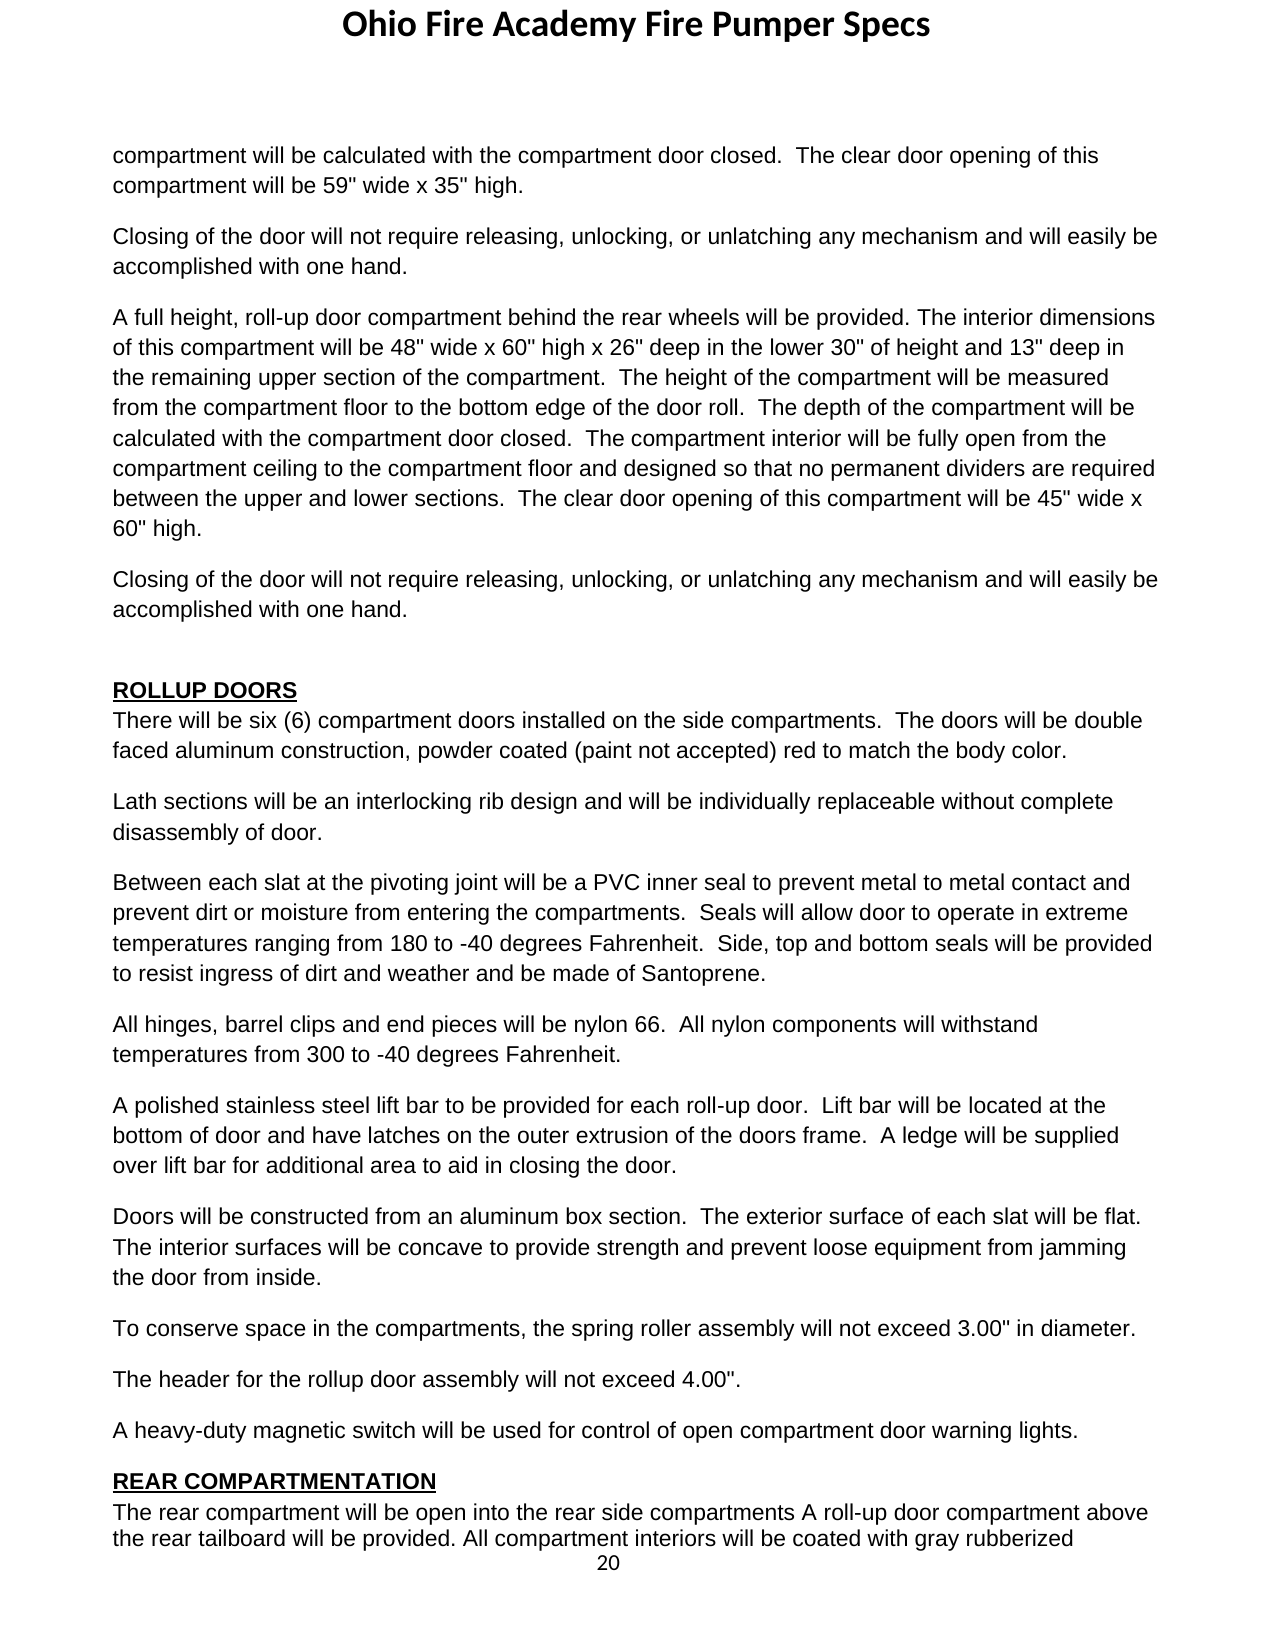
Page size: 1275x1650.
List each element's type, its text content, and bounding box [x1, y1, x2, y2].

text REAR COMPARTMENTATION [112, 1468, 1173, 1494]
text A full height, roll-up door compartment behind the rear wheels will be provided. The interior dimensions of this compartment will be 48" wide x 60" high x 26" deep in the lower 30" of height and 13" deep in the remaining upper section of the compartment. The height of the compartment will be measured from the compartment floor to the bottom edge of the door roll. The depth of the compartment will be calculated with the compartment door closed. The compartment interior will be fully open from the compartment ceiling to the compartment floor and designed so that no permanent dividers are required between the upper and lower sections. The clear door opening of this compartment will be 45" wide x 60" high. [112, 304, 1161, 541]
text To conserve space in the compartments, the spring roller assembly will not exceed 3.00" in diameter. The header for the rollup door assembly will not exceed 4.00". [112, 1315, 1141, 1392]
text Closing of the door will not require releasing, unlocking, or unlatching any mechanism and will easily be accomplished with one hand. [112, 223, 1164, 279]
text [112, 142, 1135, 198]
text Lath sections will be an interlocking rib design and will be individually replaceable without complete disassembly of door. [112, 788, 1120, 845]
text Closing of the door will not require releasing, unlocking, or unlatching any mechanism and will easily be accomplished with one hand. [112, 566, 1165, 622]
text Between each slat at the pivoting joint will be a PVC inner seal to prevent metal to metal contact and prevent dirt or moisture from entering the compartments. Seals will allow door to operate in extreme temperatures ranging from 180 to -40 degrees Fahrenheit. Side, top and bottom seals will be provided to resist ingress of dirt and weather and be made of Santoprene. [112, 869, 1158, 986]
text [112, 1499, 1173, 1552]
text A polished stainless steel lift bar to be provided for each roll-up door. Lift bar will be located at the bottom of door and have latches on the outer extrusion of the doors frame. A ledge will be supplied over lift bar for additional area to aid in closing the door. [112, 1092, 1125, 1179]
text All hinges, barrel clips and end pieces will be nylon 66. All nylon components will withstand temperatures from 300 to -40 degrees Fahrenheit. [112, 1011, 1045, 1067]
text ROLLUP DOORS [112, 677, 1173, 703]
text There will be six (6) compartment doors installed on the side compartments. The doors will be double faced aluminum construction, powder coated (paint not accepted) red to match the body color. [112, 707, 1149, 764]
text Doors will be constructed from an aluminum box section. The exterior surface of each slat will be flat. The interior surfaces will be concave to provide strength and prevent loose equipment from jamming the door from inside. [112, 1203, 1147, 1290]
text A heavy-duty magnetic switch will be used for control of open compartment door warning lights. [112, 1417, 1173, 1444]
